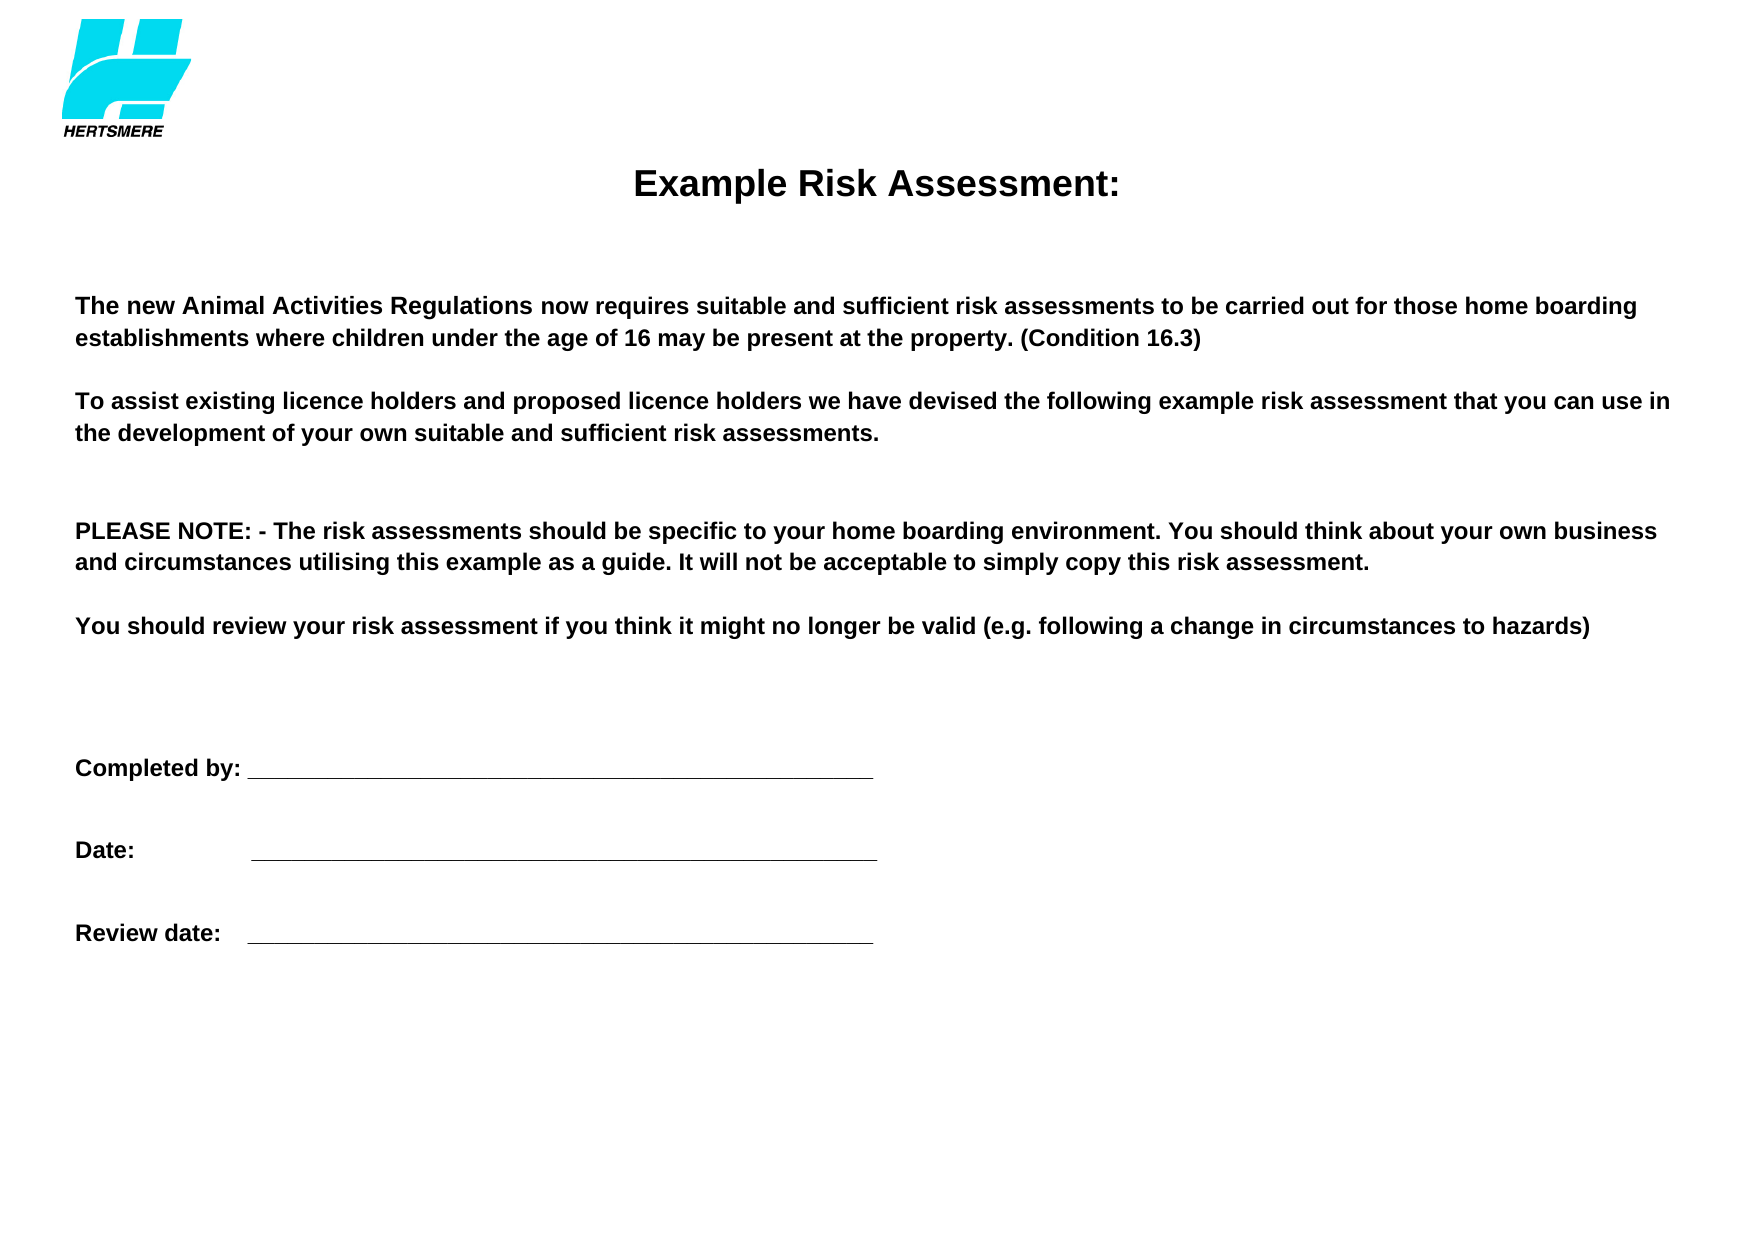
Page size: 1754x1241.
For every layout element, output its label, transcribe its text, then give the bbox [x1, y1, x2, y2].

text You should review your risk assessment if you think it might no longer be valid (e.g. following a change in circumstances to hazards) [75, 612, 1679, 639]
picture [62, 19, 192, 137]
text Completed by: _______________________________________________ [75, 754, 1679, 781]
text The new Animal Activities Regulations now requires suitable and sufficient risk assessments to be carried out for those home boarding establishments where children under the age of 16 may be present at the property. (Condition 16.3) [75, 291, 1679, 351]
text Date: _______________________________________________ [75, 836, 1679, 864]
text PLEASE NOTE: - The risk assessments should be specific to your home boarding environment. You should think about your own business and circumstances utilising this example as a guide. It will not be acceptable to simply copy this risk assessment. [75, 517, 1679, 576]
text Example Risk Assessment: [75, 161, 1679, 204]
text To assist existing licence holders and proposed licence holders we have devised the following example risk assessment that you can use in the development of your own suitable and sufficient risk assessments. [75, 387, 1679, 446]
text Review date: _______________________________________________ [75, 919, 1679, 947]
